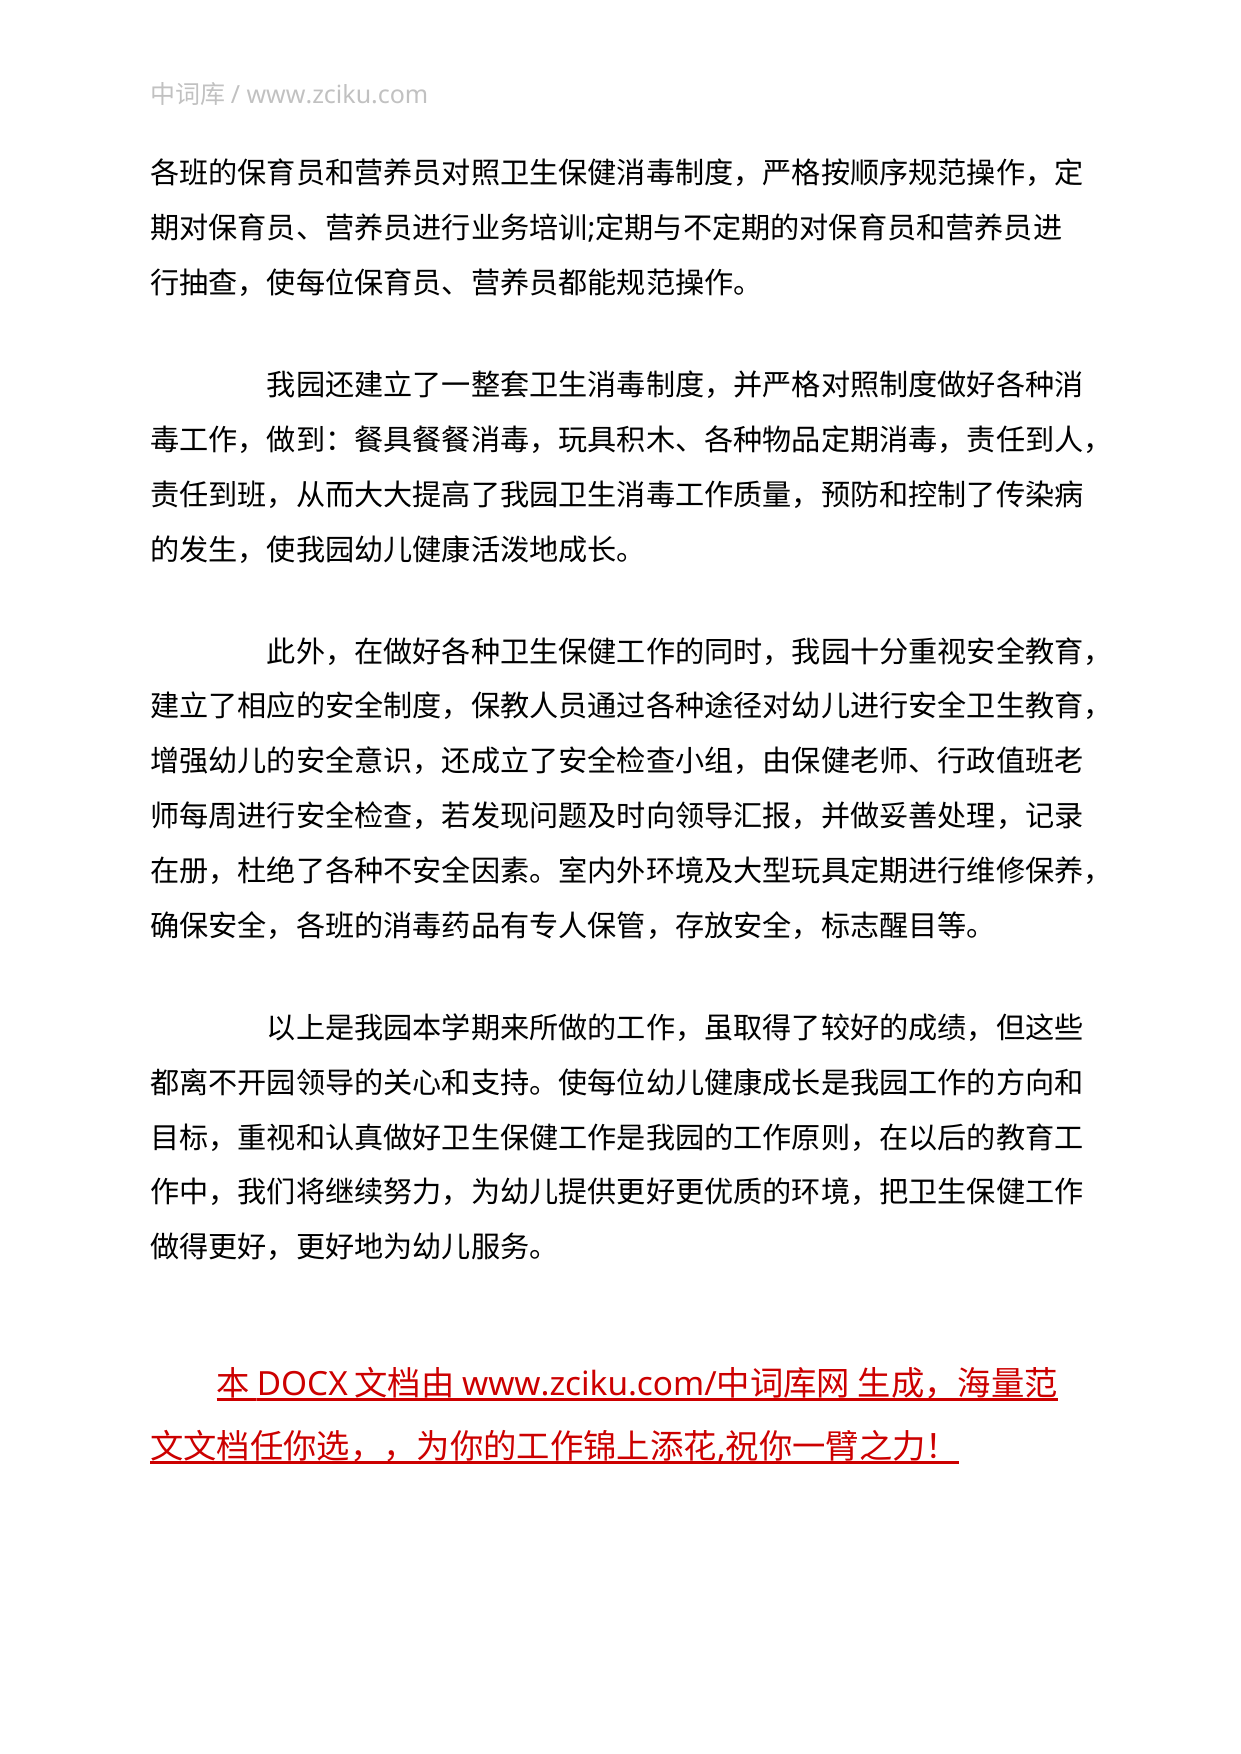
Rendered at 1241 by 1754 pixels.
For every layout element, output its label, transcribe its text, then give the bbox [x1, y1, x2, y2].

text 此外，在做好各种卫生保健工作的同时，我园十分重视安全教育，建立了相应的安全制度，保教人员通过各种途径对幼儿进行安全卫生教育，增强幼儿的安全意识，还成立了安全检查小组，由保健老师、行政值班老师每周进行安全检查，若发现问题及时向领导汇报，并做妥善处理，记录在册，杜绝了各种不安全因素。室内外环境及大型玩具定期进行维修保养，确保安全，各班的消毒药品有专人保管，存放安全，标志醒目等。 [150, 628, 1090, 945]
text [150, 150, 1090, 302]
text 我园还建立了一整套卫生消毒制度，并严格对照制度做好各种消毒工作，做到：餐具餐餐消毒，玩具积木、各种物品定期消毒，责任到人，责任到班，从而大大提高了我园卫生消毒工作质量，预防和控制了传染病的发生，使我园幼儿健康活泼地成长。 [150, 362, 1090, 569]
text 本DOCX文档由 www.zciku.com/中词库网 生成，海量范文文档任你选，，为你的工作锦上添花,祝你一臂之力！ [150, 1357, 1090, 1468]
text 以上是我园本学期来所做的工作，虽取得了较好的成绩，但这些都离不开园领导的关心和支持。使每位幼儿健康成长是我园工作的方向和目标，重视和认真做好卫生保健工作是我园的工作原则，在以后的教育工作中，我们将继续努力，为幼儿提供更好更优质的环境，把卫生保健工作做得更好，更好地为幼儿服务。 [150, 1004, 1090, 1266]
